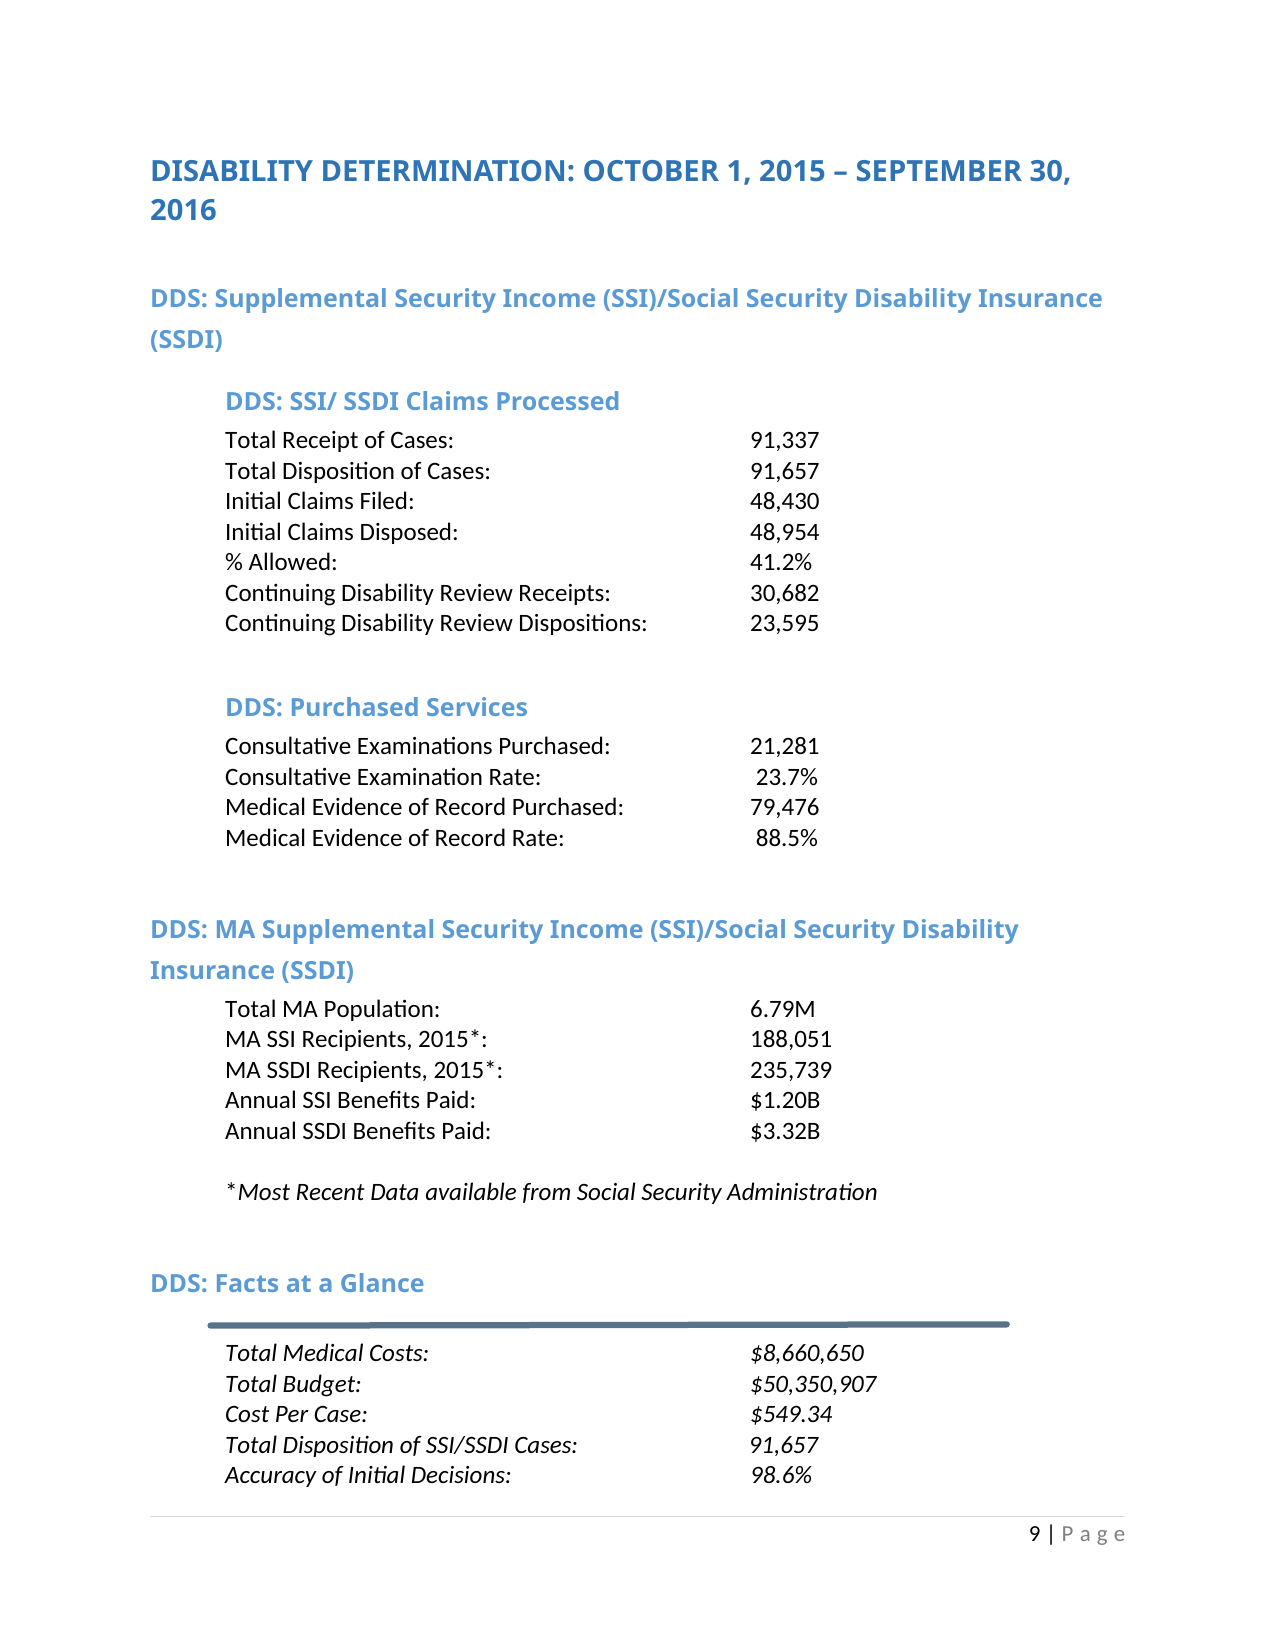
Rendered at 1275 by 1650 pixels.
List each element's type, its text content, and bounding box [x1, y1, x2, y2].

text Consultative Examination Rate: 23.7% [225, 761, 1125, 791]
subtitle DDS: MA Supplemental Security Income (SSI)/Social Security Disability Insurance (SSDI) [150, 911, 1125, 986]
text Medical Evidence of Record Rate: 88.5% [225, 822, 1125, 852]
text Total Medical Costs: $8,660,650 [225, 1337, 1125, 1368]
text *Most Recent Data available from Social Security Administration [225, 1176, 1125, 1207]
subtitle DDS: Facts at a Glance [150, 1266, 1125, 1300]
text Initial Claims Filed: 48,430 [225, 485, 1125, 516]
text Annual SSDI Benefits Paid: $3.32B [225, 1115, 1125, 1146]
text Total Budget: $50,350,907 [225, 1368, 1125, 1398]
text Medical Evidence of Record Purchased: 79,476 [225, 791, 1125, 822]
subtitle DDS: Supplemental Security Income (SSI)/Social Security Disability Insurance (SSDI) [150, 281, 1125, 356]
text MA SSI Recipients, 2015*: 188,051 [225, 1024, 1125, 1054]
text Accuracy of Initial Decisions: 98.6% [225, 1459, 1125, 1490]
text Total MA Population: 6.79M [225, 993, 1125, 1024]
text Total Disposition of Cases: 91,657 [225, 455, 1125, 485]
text MA SSDI Recipients, 2015*: 235,739 [225, 1054, 1125, 1085]
text Consultative Examinations Purchased: 21,281 [225, 730, 1125, 761]
text Continuing Disability Review Dispositions: 23,595 [225, 607, 1125, 638]
text % Allowed: 41.2% [225, 546, 1125, 577]
text Annual SSI Benefits Paid: $1.20B [225, 1085, 1125, 1115]
text Continuing Disability Review Receipts: 30,682 [225, 577, 1125, 607]
text Total Disposition of SSI/SSDI Cases: 91,657 [225, 1429, 1125, 1459]
subtitle disability determination: october 1, 2015 – September 30, 2016 [150, 150, 1125, 229]
subtitle DDS: Purchased Services [225, 689, 1125, 723]
subtitle DDS: SSI/ SSDI Claims Processed [225, 383, 1125, 417]
text Cost Per Case: $549.34 [225, 1398, 1125, 1429]
text Initial Claims Disposed: 48,954 [225, 516, 1125, 546]
text Total Receipt of Cases: 91,337 [225, 424, 1125, 455]
